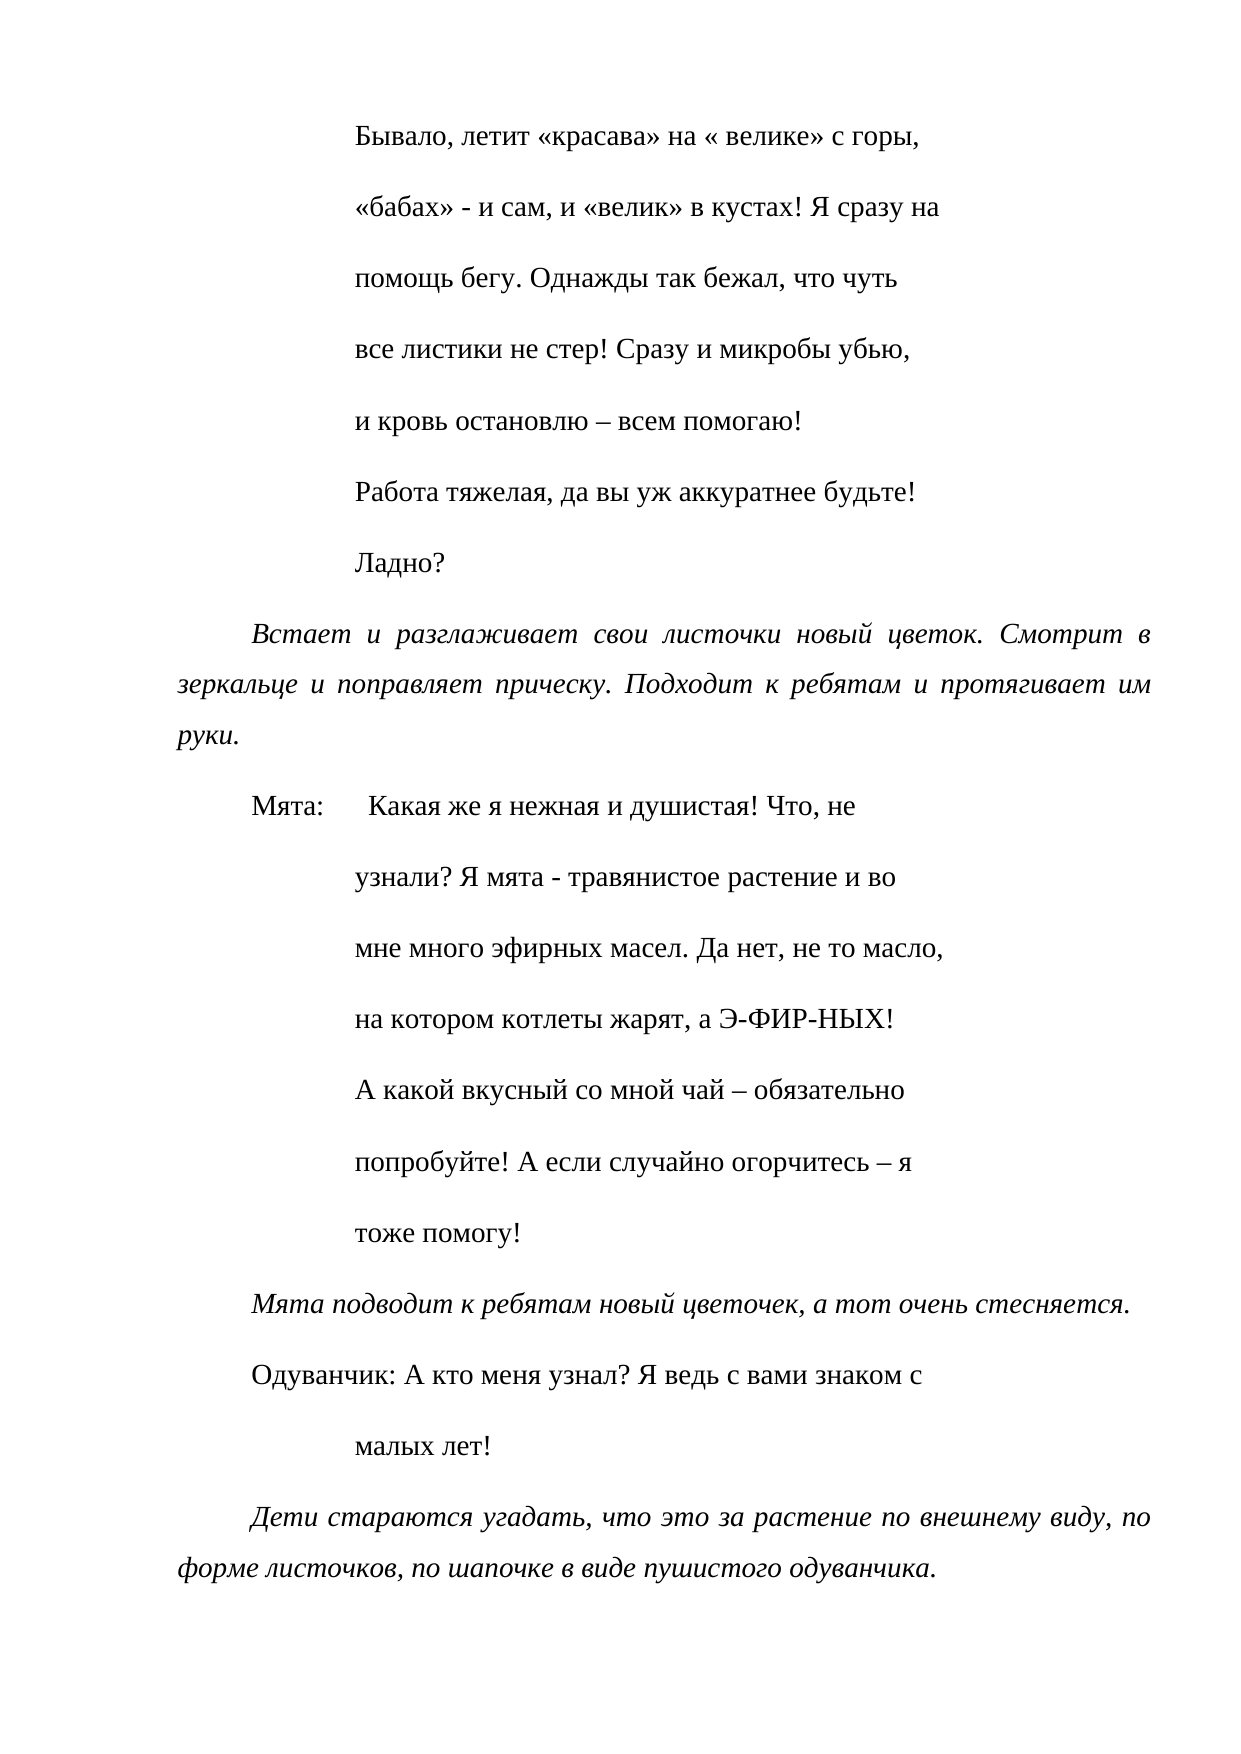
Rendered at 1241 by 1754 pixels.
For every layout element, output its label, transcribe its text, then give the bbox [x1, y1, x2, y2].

text Встает и разглаживает свои листочки новый цветок. Смотрит в зеркальце и поправляет прическу. Подходит к ребятам и протягивает им руки. [177, 616, 1152, 750]
text мне много эфирных масел. Да нет, не то масло, [281, 930, 1152, 964]
text Бывало, летит «красава» на « велике» с горы, [281, 118, 1152, 152]
text все листики не стер! Сразу и микробы убью, [281, 332, 1152, 365]
text Мята подводит к ребятам новый цветочек, а тот очень стесняется. [177, 1286, 1152, 1319]
text попробуйте! А если случайно огорчитесь – я [281, 1144, 1152, 1177]
text Дети стараются угадать, что это за растение по внешнему виду, по форме листочков, по шапочке в виде пушистого одуванчика. [177, 1499, 1152, 1583]
text Работа тяжелая, да вы уж аккуратнее будьте! [281, 474, 1152, 507]
text и кровь остановлю – всем помогаю! [281, 403, 1152, 436]
text узнали? Я мята - травянистое растение и во [281, 859, 1152, 893]
text А какой вкусный со мной чай – обязательно [281, 1072, 1152, 1106]
text малых лет! [281, 1428, 1152, 1462]
text помощь бегу. Однажды так бежал, что чуть [281, 260, 1152, 294]
text Одуванчик: А кто меня узнал? Я ведь с вами знаком с [177, 1357, 1152, 1391]
text на котором котлеты жарят, а Э-ФИР-НЫХ! [281, 1001, 1152, 1035]
text «бабах» - и сам, и «велик» в кустах! Я сразу на [281, 189, 1152, 223]
text Ладно? [281, 545, 1152, 578]
text Мята: Какая же я нежная и душистая! Что, не [177, 788, 1152, 821]
text тоже помогу! [281, 1215, 1152, 1248]
